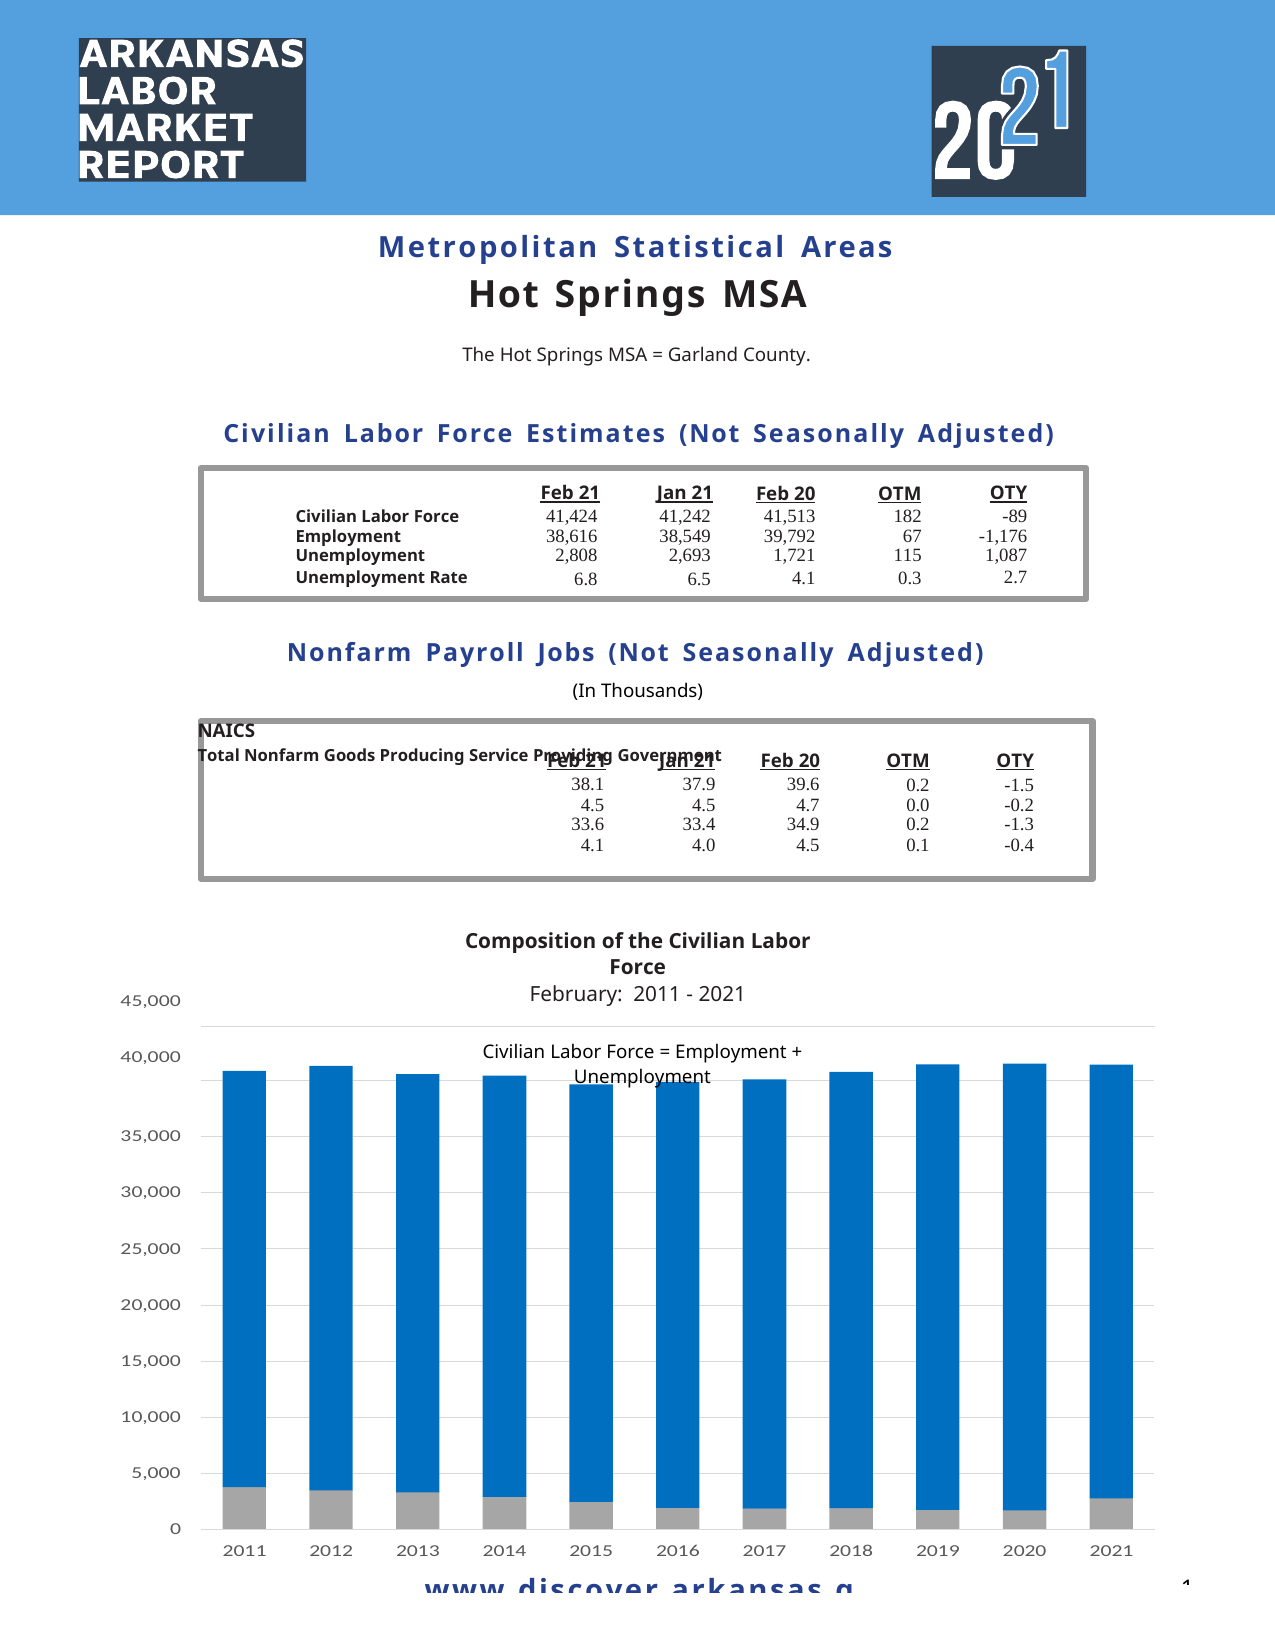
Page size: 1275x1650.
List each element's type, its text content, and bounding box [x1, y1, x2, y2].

table_cell 38,616 [496, 528, 628, 548]
table_cell 6.8 [496, 568, 628, 600]
table_cell 4.7 [738, 797, 853, 817]
text 15,000 [120, 1350, 1214, 1371]
table_cell 41,242 [628, 506, 735, 528]
table_cell Unemployment Rate [290, 568, 496, 600]
table_cell 38,549 [628, 528, 735, 548]
table_header [290, 469, 496, 506]
table_cell Employment [290, 528, 496, 548]
table_cell -0.2 [963, 797, 1039, 817]
table_header OTY [963, 748, 1039, 774]
text Civilian Labor Force Estimates (Not Seasonally Adjusted) [85, 416, 1192, 450]
text Nonfarm Payroll Jobs (Not Seasonally Adjusted) [85, 635, 1191, 669]
text 45,000 [120, 990, 185, 1010]
table_cell 0.2 [853, 774, 963, 797]
table_cell 0.1 [853, 836, 963, 858]
text 40,000 [120, 1046, 185, 1066]
subtitle Hot Springs MSA [85, 267, 1189, 318]
table_cell 1,087 [950, 548, 1032, 567]
table_cell 4.1 [735, 568, 847, 600]
table_header OTY [950, 469, 1032, 506]
table_cell 41,424 [496, 506, 628, 528]
table_cell 39,792 [735, 528, 847, 548]
text 10,000 [120, 1406, 1214, 1427]
table_cell 41,513 [735, 506, 847, 528]
table_header Feb 21 [543, 748, 632, 774]
table_header Jan 21 [628, 469, 735, 506]
table_cell 33.6 [543, 817, 632, 836]
subtitle Composition of the Civilian Labor Force [442, 927, 833, 980]
text 35,000 [120, 1126, 1214, 1146]
table_cell 182 [847, 506, 950, 528]
table_cell 2,808 [496, 548, 628, 567]
text 0 [170, 1519, 1214, 1539]
table_cell 0.3 [847, 568, 950, 600]
table_cell 2.7 [950, 568, 1032, 600]
table_header Feb 20 [738, 748, 853, 774]
table_cell 34.9 [738, 817, 853, 836]
table_cell -1.5 [963, 774, 1039, 797]
table_header Feb 21 [496, 469, 628, 506]
table_cell 33.4 [632, 817, 738, 836]
table_cell -0.4 [963, 836, 1039, 858]
table_cell 115 [847, 548, 950, 567]
table_cell 0.0 [853, 797, 963, 817]
text (In Thousands) [85, 677, 1190, 702]
table_cell 67 [847, 528, 950, 548]
table_cell 1,721 [735, 548, 847, 567]
table_header Feb 20 [735, 469, 847, 506]
table_cell Civilian Labor Force [290, 506, 496, 528]
table_cell -1,176 [950, 528, 1032, 548]
text 20,000 [120, 1294, 1214, 1314]
table_cell Unemployment [290, 548, 496, 567]
text 30,000 [120, 1182, 1214, 1202]
table_cell 0.2 [853, 817, 963, 836]
table_cell -89 [950, 506, 1032, 528]
text Civilian Labor Force = Employment + Unemployment [421, 1038, 863, 1089]
text 5,000 [131, 1462, 1214, 1483]
table_cell 39.6 [738, 774, 853, 797]
text February: 2011 - 2021 [412, 980, 863, 1006]
table_cell 4.0 [632, 836, 738, 858]
table_cell 4.5 [738, 836, 853, 858]
table_cell 4.1 [543, 836, 632, 858]
text The Hot Springs MSA = Garland County. [85, 342, 1187, 367]
table_cell -1.3 [963, 817, 1039, 836]
table_header OTM [853, 748, 963, 774]
text 2011 2012 2013 2014 2015 2016 2017 2018 2019 2020 2021 [222, 1541, 1214, 1561]
table_cell 4.5 [632, 797, 738, 817]
text Metropolitan Statistical Areas [85, 226, 1192, 266]
table_cell 4.5 [543, 797, 632, 817]
table_cell 2,693 [628, 548, 735, 567]
table_cell 6.5 [628, 568, 735, 600]
table_cell 38.1 [543, 774, 632, 797]
table_header Jan 21 [632, 748, 738, 774]
table_cell 37.9 [632, 774, 738, 797]
table_header OTM [847, 469, 950, 506]
text 25,000 [120, 1238, 1214, 1258]
